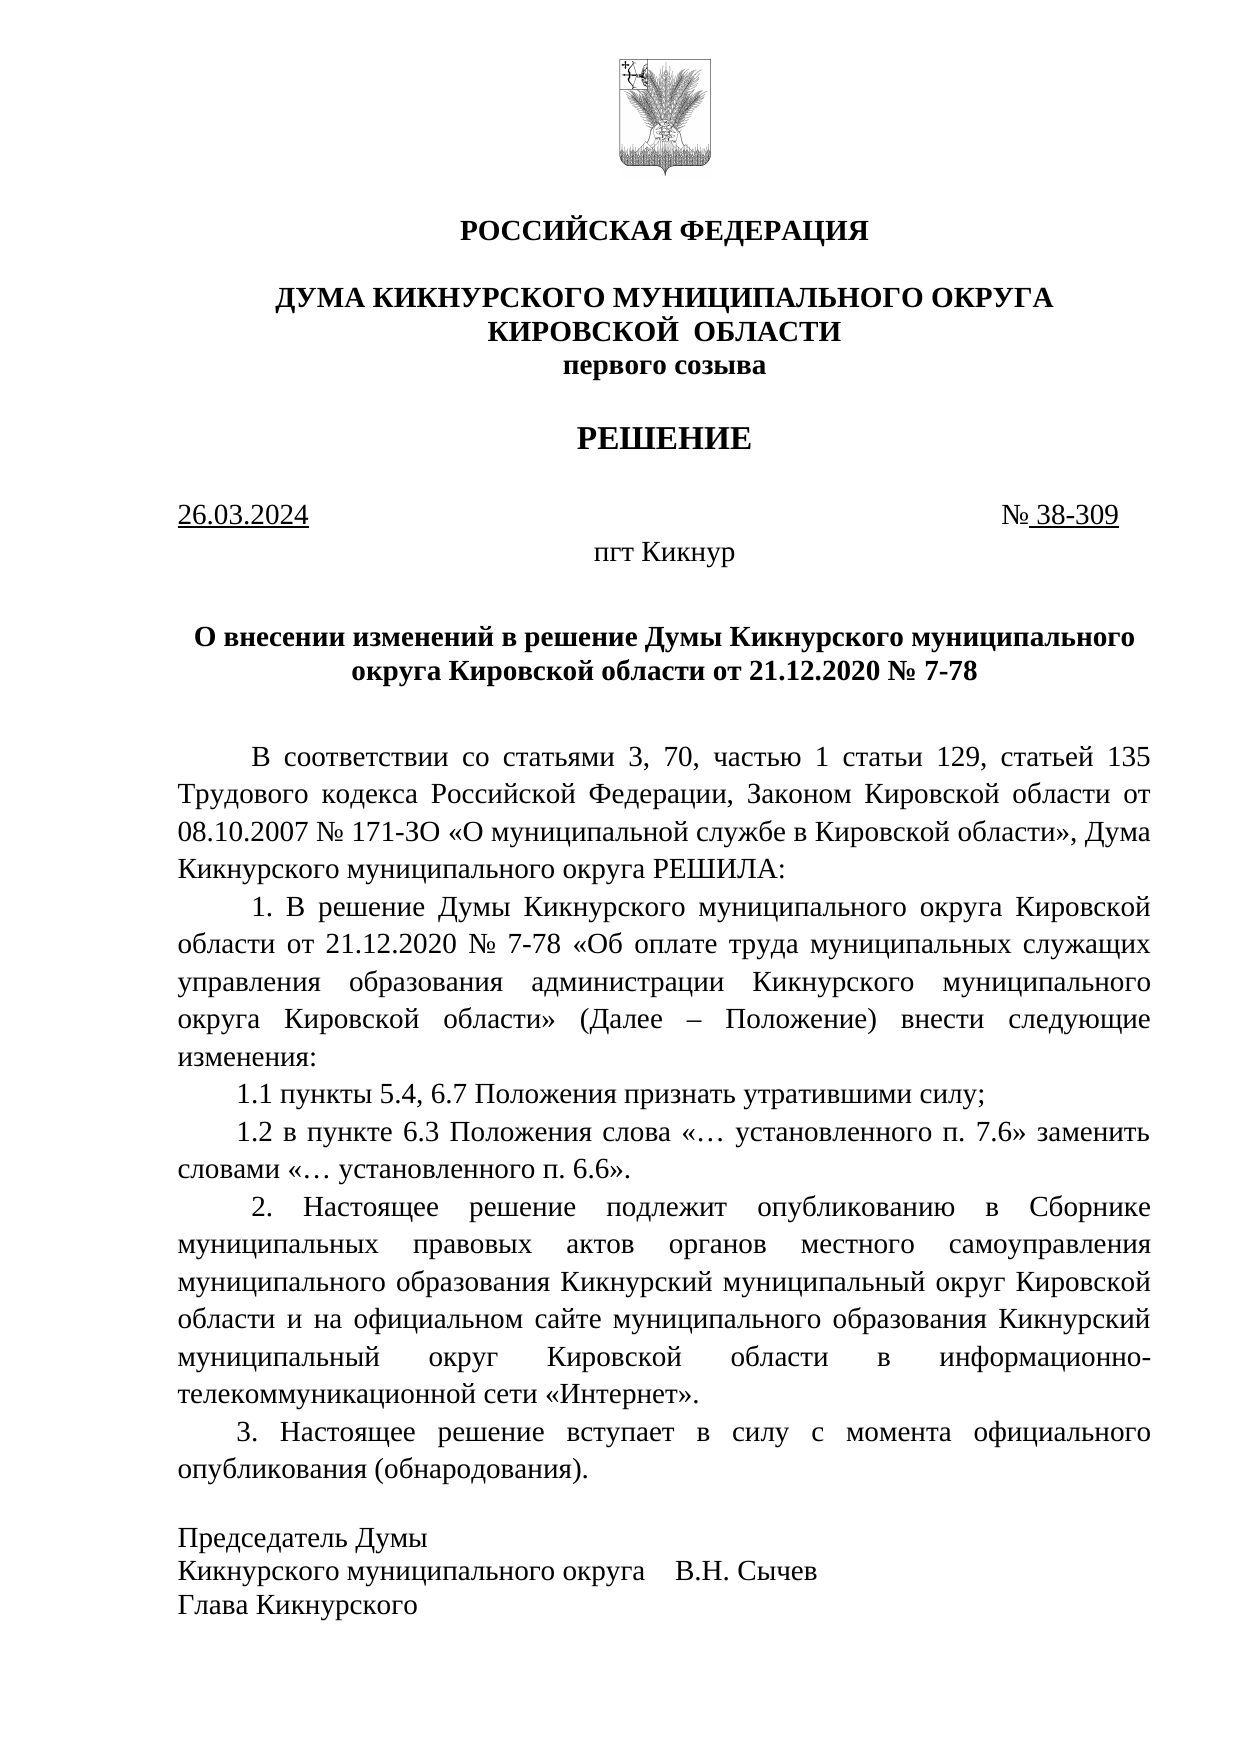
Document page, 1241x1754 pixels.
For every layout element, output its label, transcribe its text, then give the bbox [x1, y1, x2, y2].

text РОССИЙСКАЯ ФЕДЕРАЦИЯ [177, 213, 1152, 247]
text КИРОВСКОЙ ОБЛАСТИ [177, 314, 1152, 347]
text 2. Настоящее решение подлежит опубликованию в Сборнике муниципальных правовых актов органов местного самоуправления муниципального образования Кикнурский муниципальный округ Кировской области и на официальном сайте муниципального образования Кикнурский муниципальный округ Кировской области в информационно-телекоммуникационной сети «Интернет». [177, 1186, 1152, 1411]
text первого созыва [177, 347, 1152, 381]
text ДУМА КИКНУРСКОГО МУНИЦИПАЛЬНОГО ОКРУГА [177, 280, 1152, 314]
text 3. Настоящее решение вступает в силу с момента официального опубликования (обнародования). [177, 1411, 1152, 1486]
text Глава Кикнурского [177, 1587, 1152, 1621]
text О внесении изменений в решение Думы Кикнурского муниципального округа Кировской области от 21.12.2020 № 7-78 [177, 619, 1152, 686]
text 1. В решение Думы Кикнурского муниципального округа Кировской области от 21.12.2020 № 7-78 «Об оплате труда муниципальных служащих управления образования администрации Кикнурского муниципального округа Кировской области» (Далее – Положение) внести следующие изменения: [177, 886, 1152, 1074]
text Кикнурского муниципального округа В.Н. Сычев [177, 1553, 1152, 1587]
text В соответствии со статьями 3, 70, частью 1 статьи 129, статьей 135 Трудового кодекса Российской Федерации, Законом Кировской области от 08.10.2007 № 171-ЗО «О муниципальной службе в Кировской области», Дума Кикнурского муниципального округа РЕШИЛА: [177, 736, 1152, 886]
text пгт Кикнур [177, 532, 1152, 569]
text 26.03.2024 № 38-309 [177, 494, 1152, 532]
text 1.1 пункты 5.4, 6.7 Положения признать утратившими силу; [177, 1074, 1152, 1111]
text РЕШЕНИЕ [177, 418, 1152, 457]
picture [618, 59, 713, 179]
text 1.2 в пункте 6.3 Положения слова «… установленного п. 7.6» заменить словами «… установленного п. 6.6». [177, 1111, 1152, 1186]
text Председатель Думы [177, 1520, 1152, 1553]
